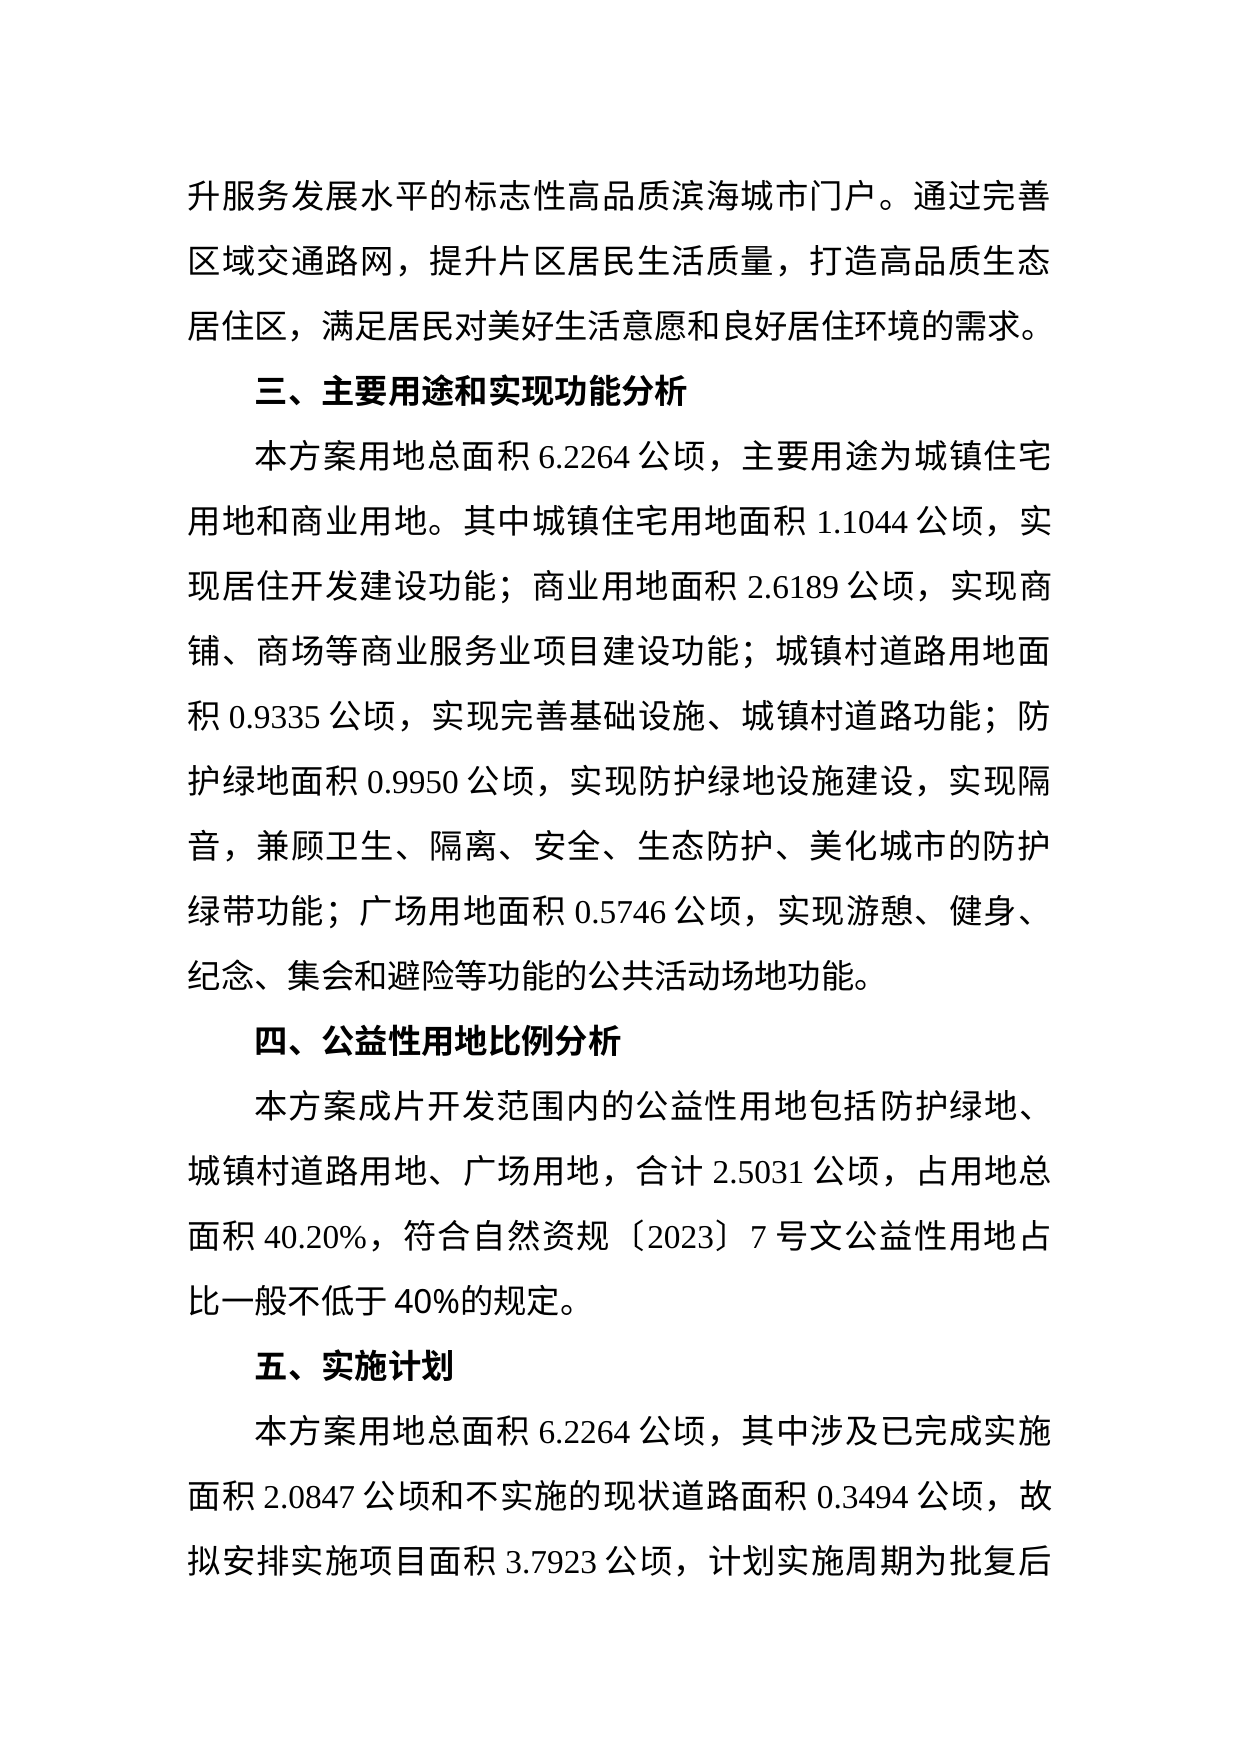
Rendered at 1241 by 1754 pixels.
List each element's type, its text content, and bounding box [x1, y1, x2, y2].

text 四、公益性用地比例分析 [187, 1007, 1053, 1072]
text 五、实施计划 [187, 1332, 1053, 1397]
text 本方案用地总面积6.2264公顷，主要用途为城镇住宅用地和商业用地。其中城镇住宅用地面积1.1044公顷，实现居住开发建设功能；商业用地面积2.6189公顷，实现商铺、商场等商业服务业项目建设功能；城镇村道路用地面积0.9335公顷，实现完善基础设施、城镇村道路功能；防护绿地面积0.9950公顷，实现防护绿地设施建设，实现隔音，兼顾卫生、隔离、安全、生态防护、美化城市的防护绿带功能；广场用地面积0.5746公顷，实现游憩、健身、纪念、集会和避险等功能的公共活动场地功能。 [187, 422, 1053, 1007]
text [187, 162, 1053, 357]
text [187, 1397, 1053, 1592]
text 三、主要用途和实现功能分析 [187, 357, 1053, 422]
text 本方案成片开发范围内的公益性用地包括防护绿地、城镇村道路用地、广场用地，合计2.5031公顷，占用地总面积40.20%，符合自然资规〔2023〕7号文公益性用地占比一般不低于40%的规定。 [187, 1072, 1053, 1332]
